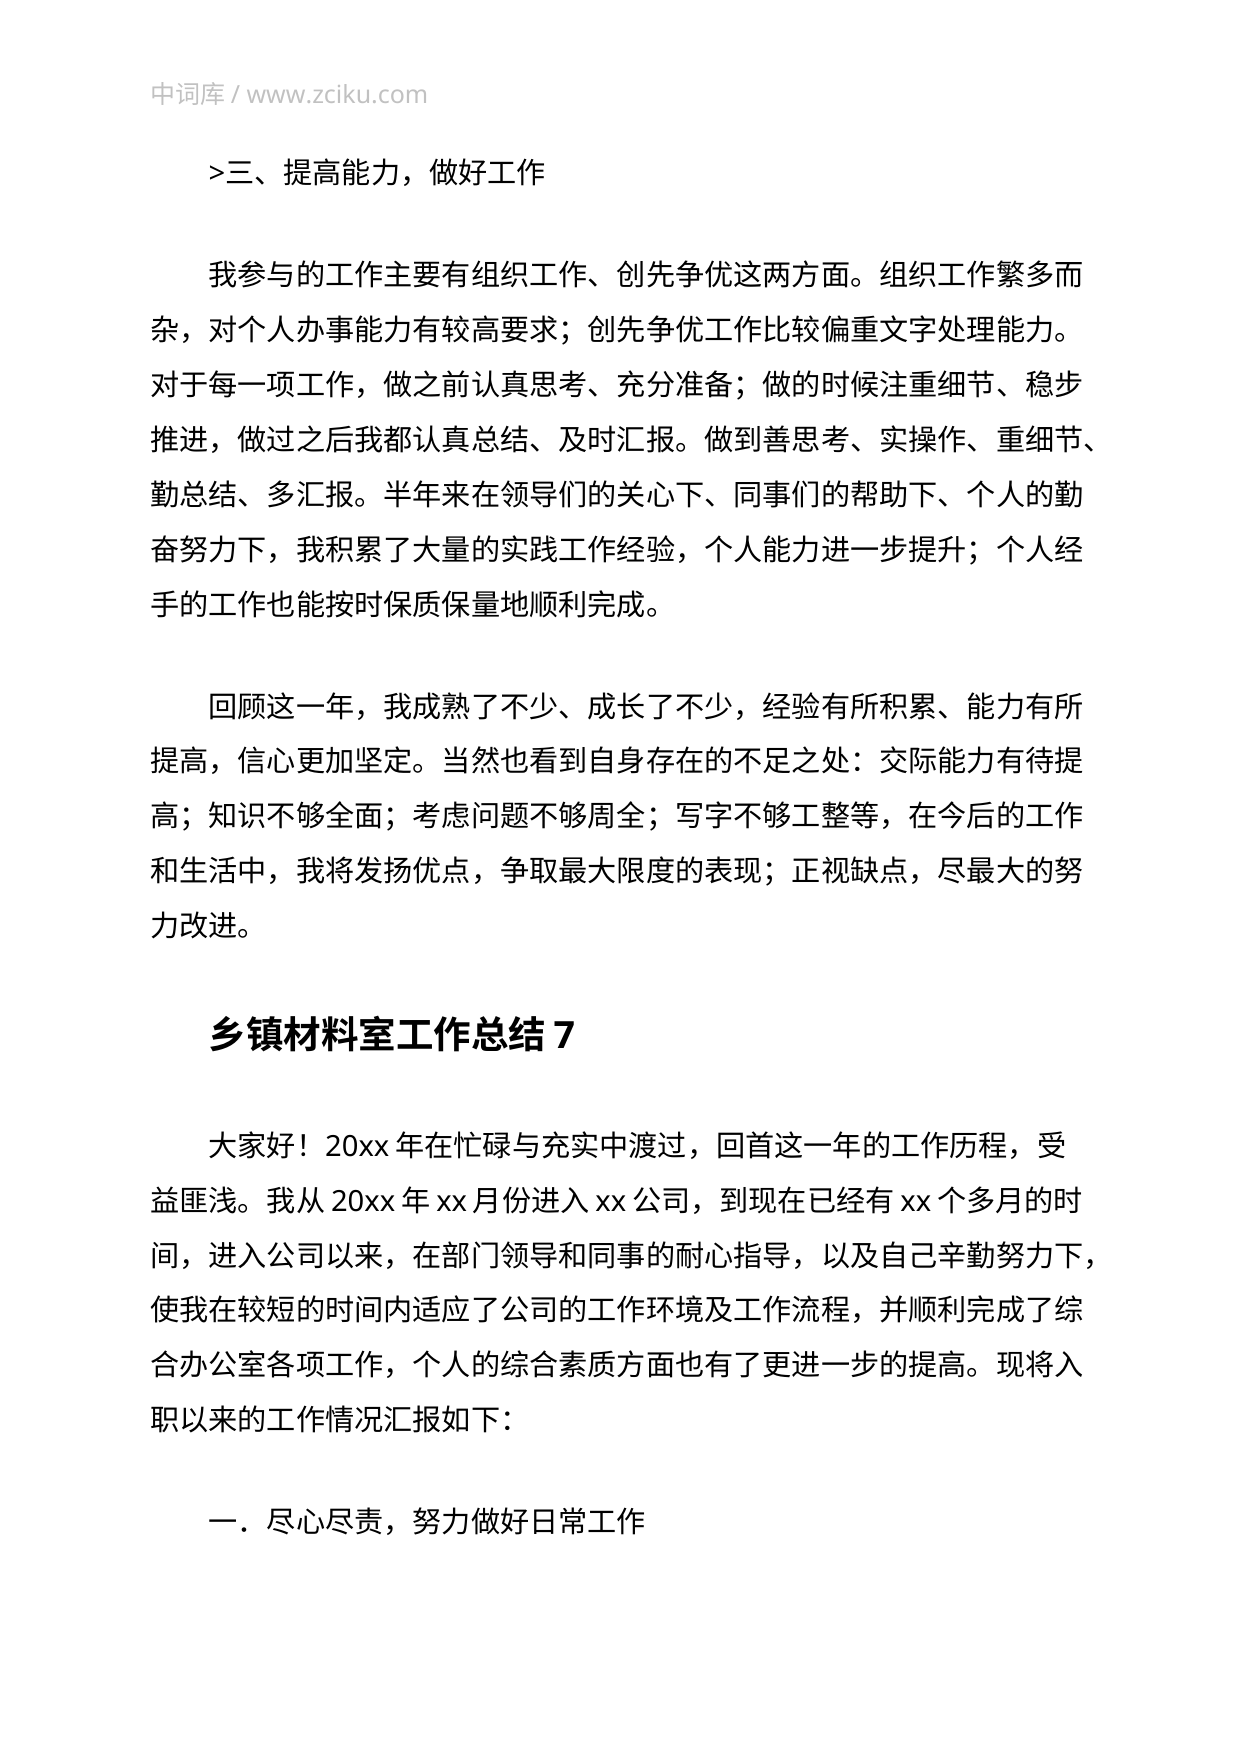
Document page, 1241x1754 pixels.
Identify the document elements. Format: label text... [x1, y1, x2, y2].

text 一．尽心尽责，努力做好日常工作 [150, 1498, 1090, 1541]
text >三、提高能力，做好工作 [150, 150, 1090, 192]
text 我参与的工作主要有组织工作、创先争优这两方面。组织工作繁多而杂，对个人办事能力有较高要求；创先争优工作比较偏重文字处理能力。对于每一项工作，做之前认真思考、充分准备；做的时候注重细节、稳步推进，做过之后我都认真总结、及时汇报。做到善思考、实操作、重细节、勤总结、多汇报。半年来在领导们的关心下、同事们的帮助下、个人的勤奋努力下，我积累了大量的实践工作经验，个人能力进一步提升；个人经手的工作也能按时保质保量地顺利完成。 [150, 252, 1090, 624]
text 回顾这一年，我成熟了不少、成长了不少，经验有所积累、能力有所提高，信心更加坚定。当然也看到自身存在的不足之处：交际能力有待提高；知识不够全面；考虑问题不够周全；写字不够工整等，在今后的工作和生活中，我将发扬优点，争取最大限度的表现；正视缺点，尽最大的努力改进。 [150, 683, 1090, 945]
text 乡镇材料室工作总结7 [150, 1004, 1090, 1059]
text 大家好！20xx年在忙碌与充实中渡过，回首这一年的工作历程，受益匪浅。我从20xx年xx月份进入xx公司，到现在已经有xx个多月的时间，进入公司以来，在部门领导和同事的耐心指导，以及自己辛勤努力下，使我在较短的时间内适应了公司的工作环境及工作流程，并顺利完成了综合办公室各项工作，个人的综合素质方面也有了更进一步的提高。现将入职以来的工作情况汇报如下： [150, 1122, 1090, 1439]
